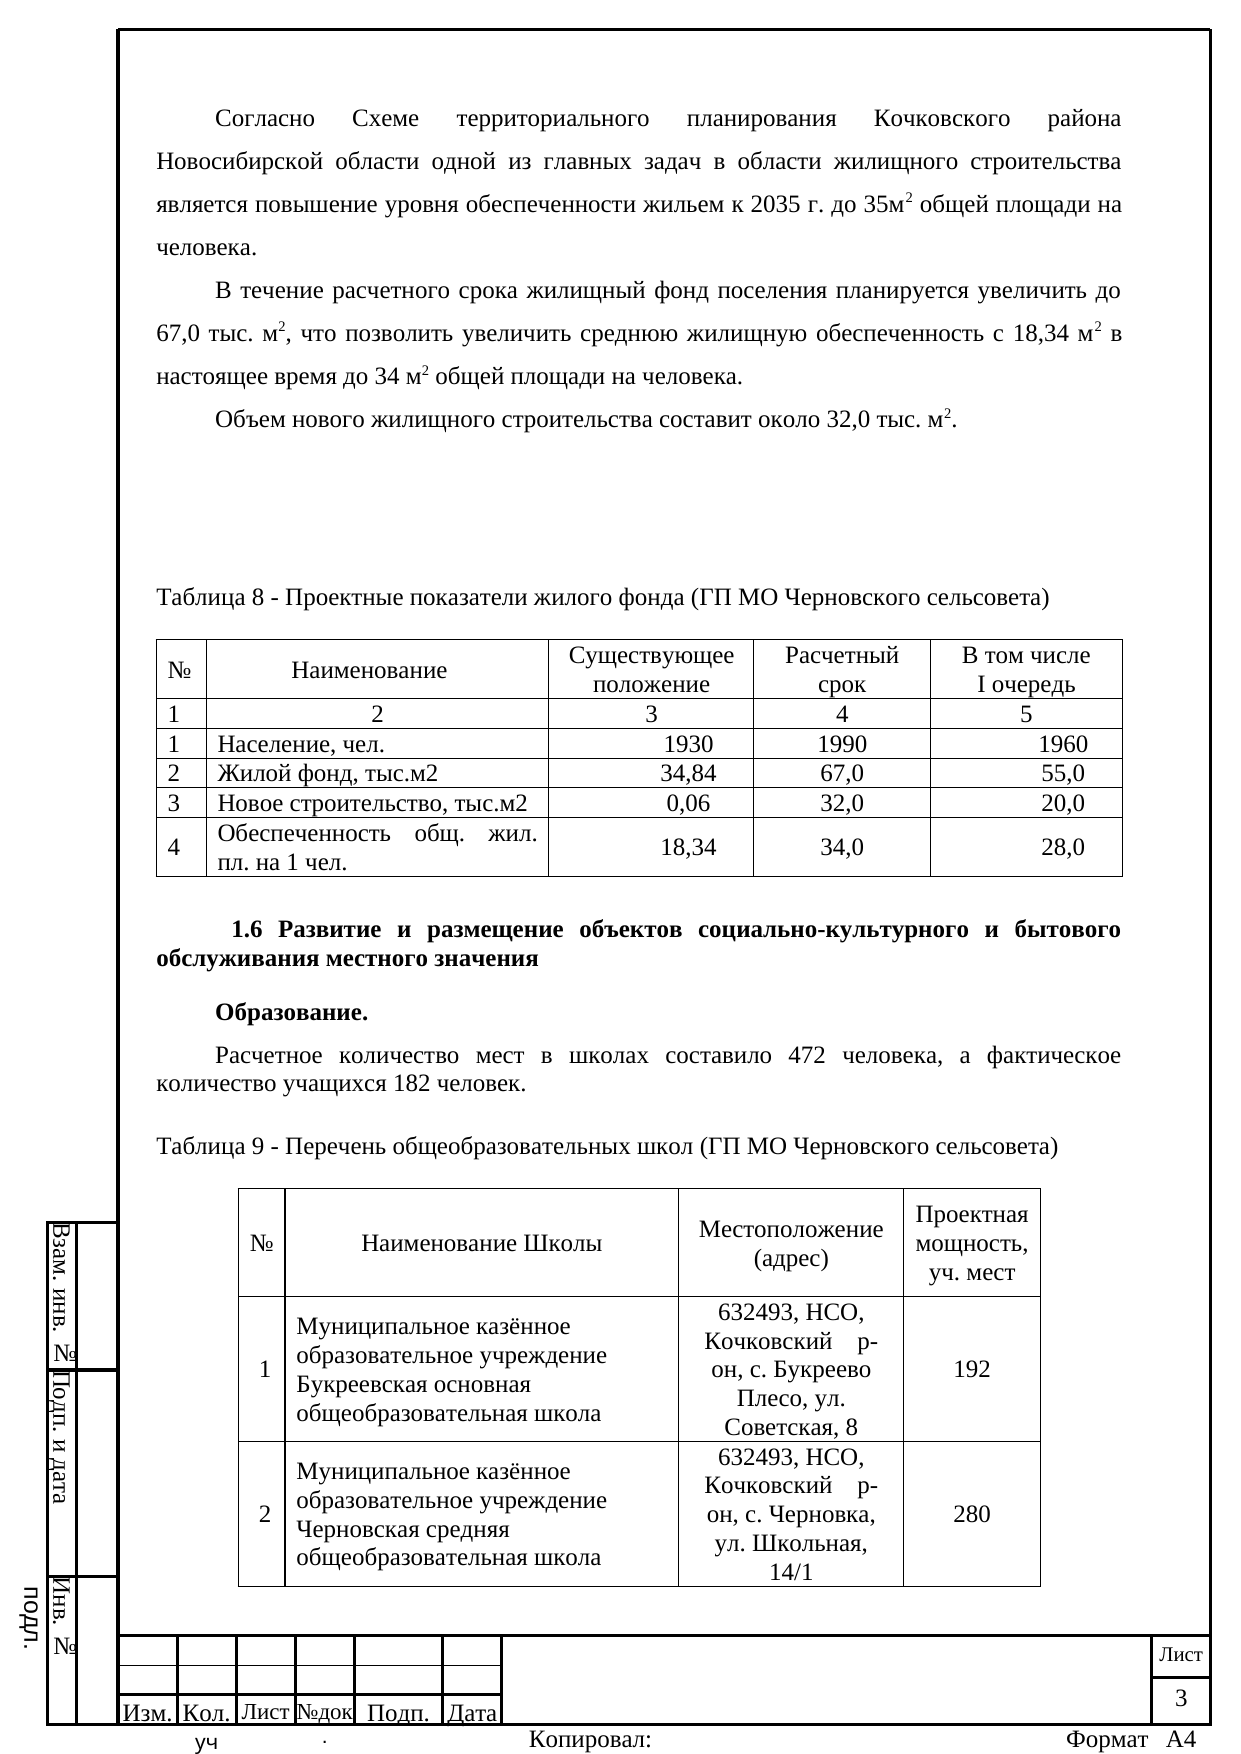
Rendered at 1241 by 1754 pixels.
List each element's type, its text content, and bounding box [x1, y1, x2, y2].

table_cell 67,0 [754, 759, 930, 787]
text Расчетное количество мест в школах составило 472 человека, а фактическое количество учащихся 182 человек. [156, 1040, 1122, 1097]
table_header Существующее положение [549, 640, 753, 698]
table_cell 632493, НСО, Кочковский р-он, с. Черновка, ул. Школьная, 14/1 [679, 1442, 903, 1586]
table_cell 18,34 [549, 818, 753, 876]
table_cell 5 [931, 699, 1122, 728]
table_header Наименование [207, 640, 548, 698]
table_cell 280 [904, 1442, 1040, 1586]
table_cell 28,0 [931, 818, 1122, 876]
table_cell Население, чел. [207, 729, 548, 757]
table_cell Обеспеченность общ. жил. пл. на 1 чел. [207, 818, 548, 876]
table_cell 632493, НСО, Кочковский р-он, с. Букреево Плесо, ул. Советская, 8 [679, 1297, 903, 1441]
table_cell 34,84 [549, 759, 753, 787]
table_cell 20,0 [931, 788, 1122, 817]
text Согласно Схеме территориального планирования Кочковского района Новосибирской области одной из главных задач в области жилищного строительства является повышение уровня обеспеченности жильем к 2035 г. до 35м2 общей площади на человека. [156, 103, 1122, 261]
table_header Местоположение (адрес) [679, 1189, 903, 1296]
table_cell 34,0 [754, 818, 930, 876]
text Таблица 9 - Перечень общеобразовательных школ (ГП МО Черновского сельсовета) [156, 1131, 1122, 1159]
table_cell 3 [157, 788, 206, 817]
table_header В том числе I очередь [931, 640, 1122, 698]
table_header Наименование Школы [286, 1189, 678, 1296]
table_header № [239, 1189, 284, 1296]
table_cell 1 [157, 729, 206, 757]
table_cell 2 [239, 1442, 284, 1586]
table_cell 1 [157, 699, 206, 728]
table_cell 0,06 [549, 788, 753, 817]
text Образование. [156, 997, 1122, 1025]
text Объем нового жилищного строительства составит около 32,0 тыс. м2. [156, 404, 1122, 433]
table_cell 32,0 [754, 788, 930, 817]
table_cell 4 [157, 818, 206, 876]
table_header № [157, 640, 206, 698]
table_cell 1960 [931, 729, 1122, 757]
table_cell 4 [754, 699, 930, 728]
table_cell 3 [549, 699, 753, 728]
table_cell 2 [207, 699, 548, 728]
table_header Проектная мощность, уч. мест [904, 1189, 1040, 1296]
text Таблица 8 - Проектные показатели жилого фонда (ГП МО Черновского сельсовета) [156, 582, 1122, 611]
table_cell 1990 [754, 729, 930, 757]
table_cell 2 [157, 759, 206, 787]
table_cell 1930 [549, 729, 753, 757]
table_cell 55,0 [931, 759, 1122, 787]
table_cell 192 [904, 1297, 1040, 1441]
table_cell Муниципальное казённое образовательное учреждение Черновская средняя общеобразовательная школа [286, 1442, 678, 1586]
table_cell 1 [239, 1297, 284, 1441]
table_cell Жилой фонд, тыс.м2 [207, 759, 548, 787]
table_cell Новое строительство, тыс.м2 [207, 788, 548, 817]
text В течение расчетного срока жилищный фонд поселения планируется увеличить до 67,0 тыс. м2, что позволить увеличить среднюю жилищную обеспеченность с 18,34 м2 в настоящее время до 34 м2 общей площади на человека. [156, 275, 1122, 390]
subtitle 1.6 Развитие и размещение объектов социально-культурного и бытового обслуживания местного значения [156, 914, 1122, 972]
table_cell Муниципальное казённое образовательное учреждение Букреевская основная общеобразовательная школа [286, 1297, 678, 1441]
table_header Расчетный срок [754, 640, 930, 698]
